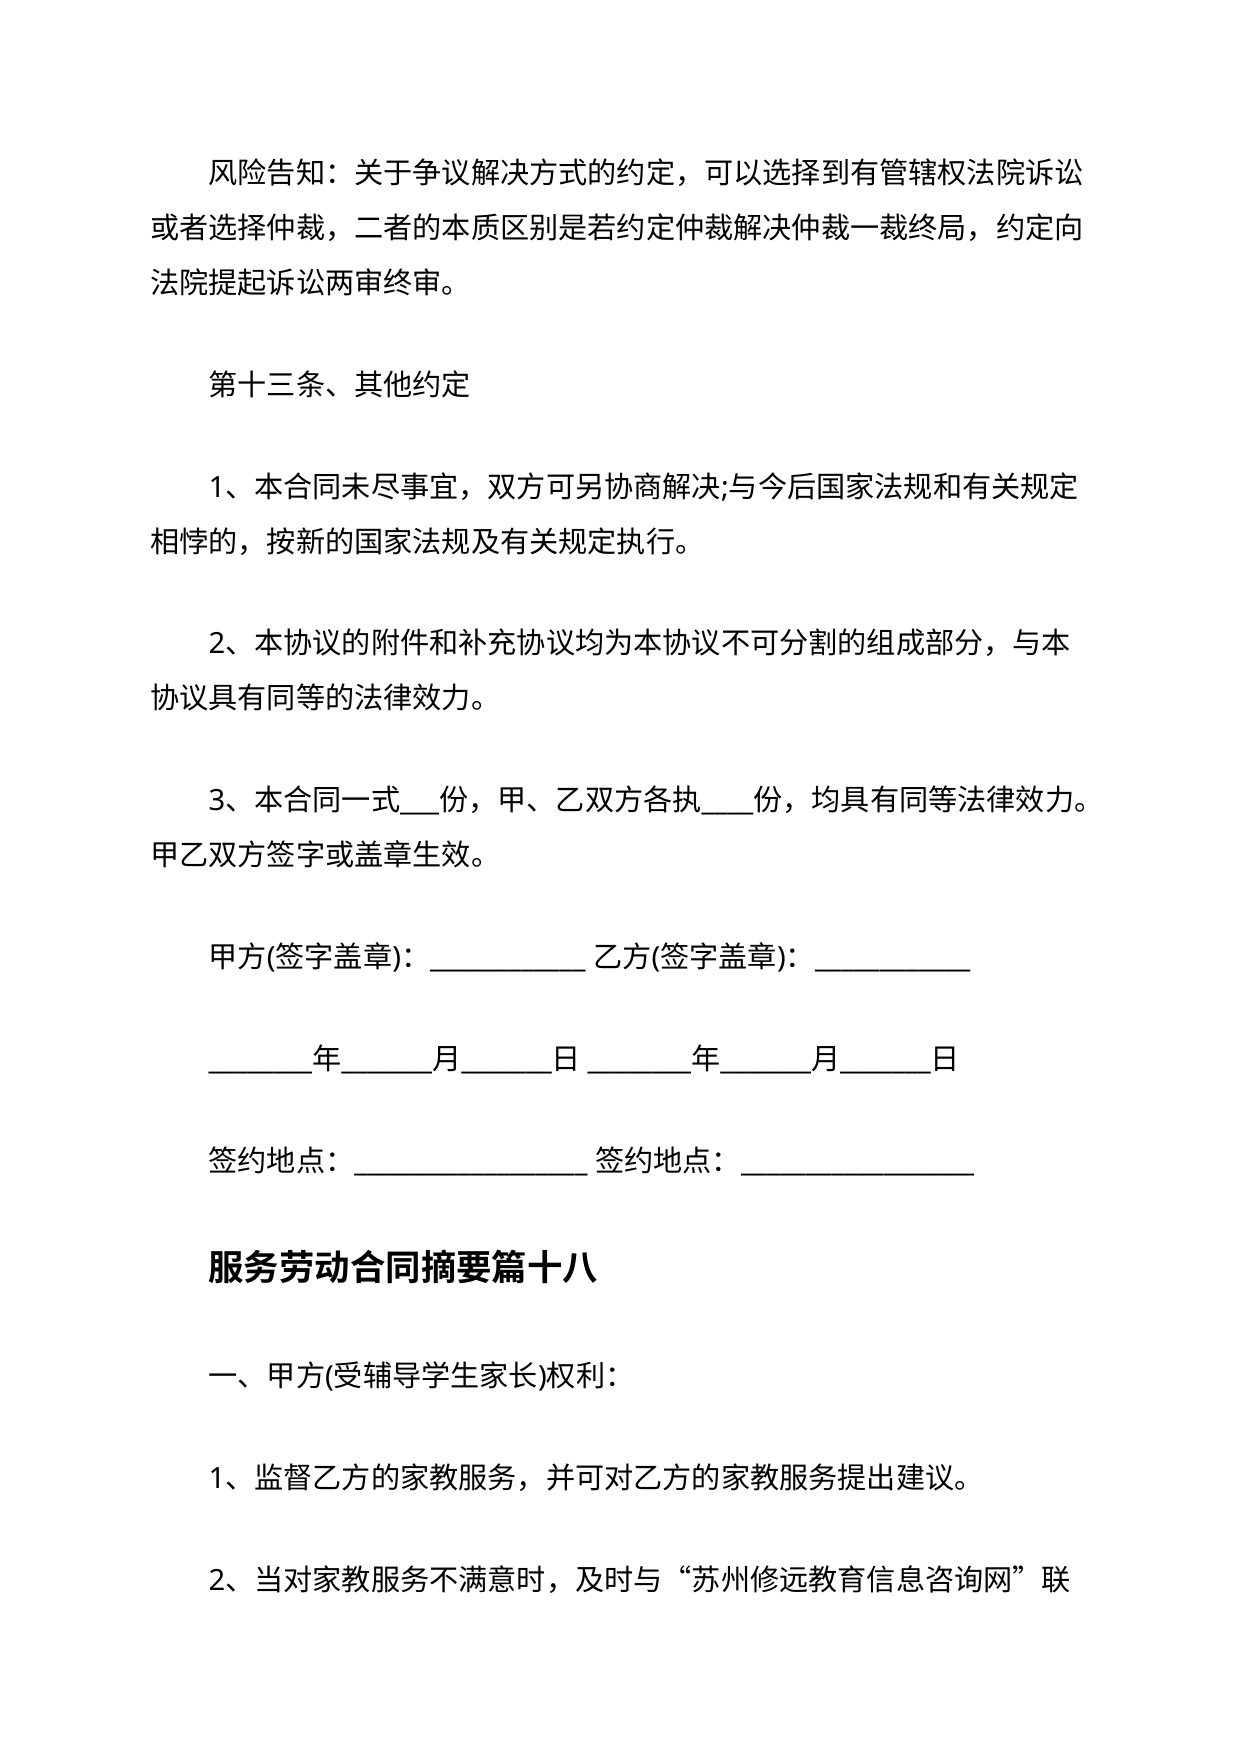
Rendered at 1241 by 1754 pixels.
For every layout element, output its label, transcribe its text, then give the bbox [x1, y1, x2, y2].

text 服务劳动合同摘要篇十八 [150, 1239, 1090, 1291]
text 一、甲方(受辅导学生家长)权利： [150, 1353, 1090, 1395]
text 风险告知：关于争议解决方式的约定，可以选择到有管辖权法院诉讼或者选择仲裁，二者的本质区别是若约定仲裁解决仲裁一裁终局，约定向法院提起诉讼两审终审。 [150, 150, 1090, 302]
text 1、本合同未尽事宜，双方可另协商解决;与今后国家法规和有关规定相悖的，按新的国家法规及有关规定执行。 [150, 463, 1090, 561]
text 2、本协议的附件和补充协议均为本协议不可分割的组成部分，与本协议具有同等的法律效力。 [150, 620, 1090, 717]
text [150, 1557, 1090, 1599]
text 1、监督乙方的家教服务，并可对乙方的家教服务提出建议。 [150, 1455, 1090, 1497]
text 签约地点：__________________ 签约地点：__________________ [150, 1138, 1090, 1180]
text 第十三条、其他约定 [150, 362, 1090, 404]
text 甲方(签字盖章)：____________ 乙方(签字盖章)：____________ [150, 934, 1090, 976]
text ________年_______月_______日 ________年_______月_______日 [150, 1036, 1090, 1078]
text 3、本合同一式___份，甲、乙双方各执____份，均具有同等法律效力。甲乙双方签字或盖章生效。 [150, 777, 1090, 874]
